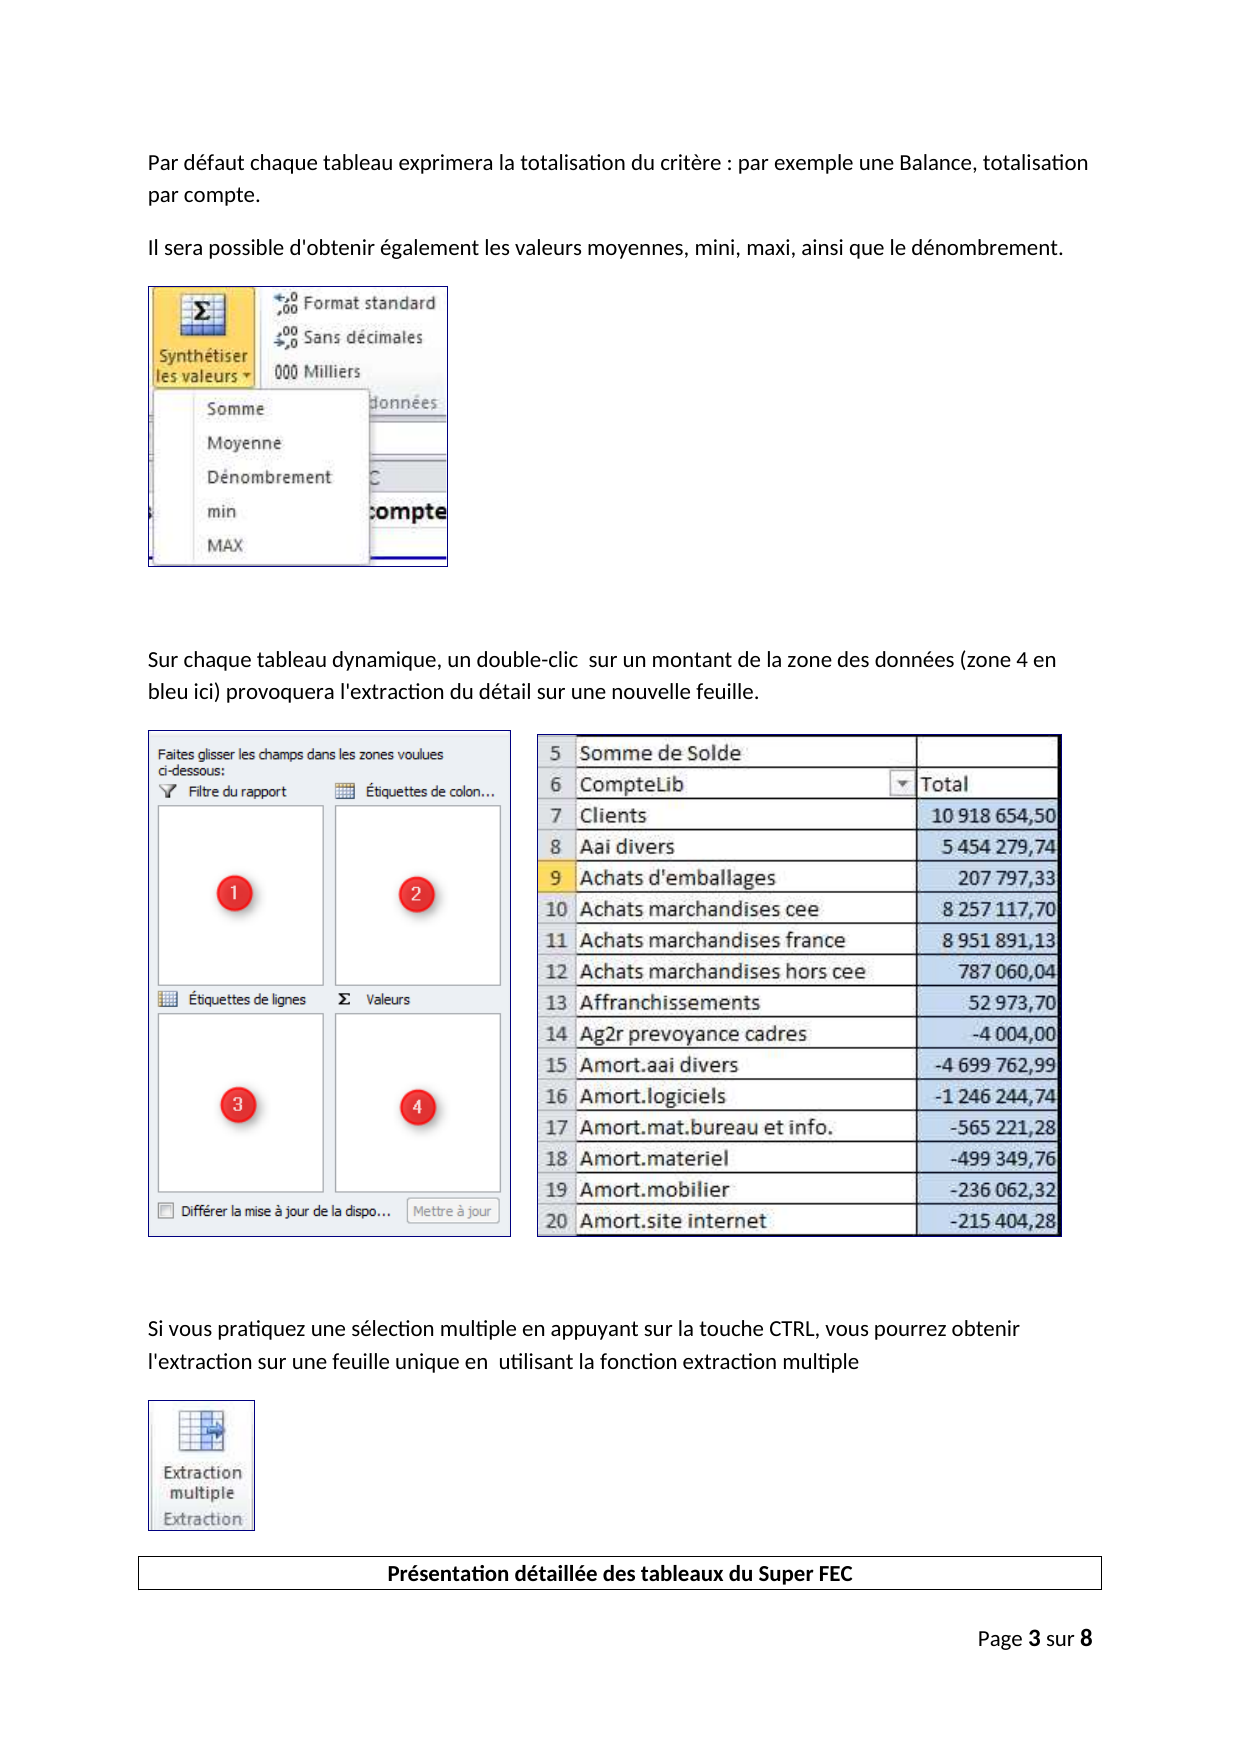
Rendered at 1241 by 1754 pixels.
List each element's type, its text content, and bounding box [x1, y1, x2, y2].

picture [149, 287, 447, 566]
text Par défaut chaque tableau exprimera la totalisation du critère : par exemple une Balance, totalisation par compte. [148, 148, 1093, 208]
text Si vous pratiquez une sélection multiple en appuyant sur la touche CTRL, vous pourrez obtenir l'extraction sur une feuille unique en utilisant la fonction extraction multiple [148, 1314, 1093, 1375]
picture [149, 731, 510, 1236]
picture [149, 1401, 254, 1530]
text Présentation détaillée des tableaux du Super FEC [139, 1557, 1101, 1589]
text Il sera possible d'obtenir également les valeurs moyennes, mini, maxi, ainsi que le dénombrement. [148, 233, 1093, 261]
text Sur chaque tableau dynamique, un double-clic sur un montant de la zone des données (zone 4 en bleu ici) provoquera l'extraction du détail sur une nouvelle feuille. [148, 645, 1093, 705]
picture [538, 735, 1061, 1236]
